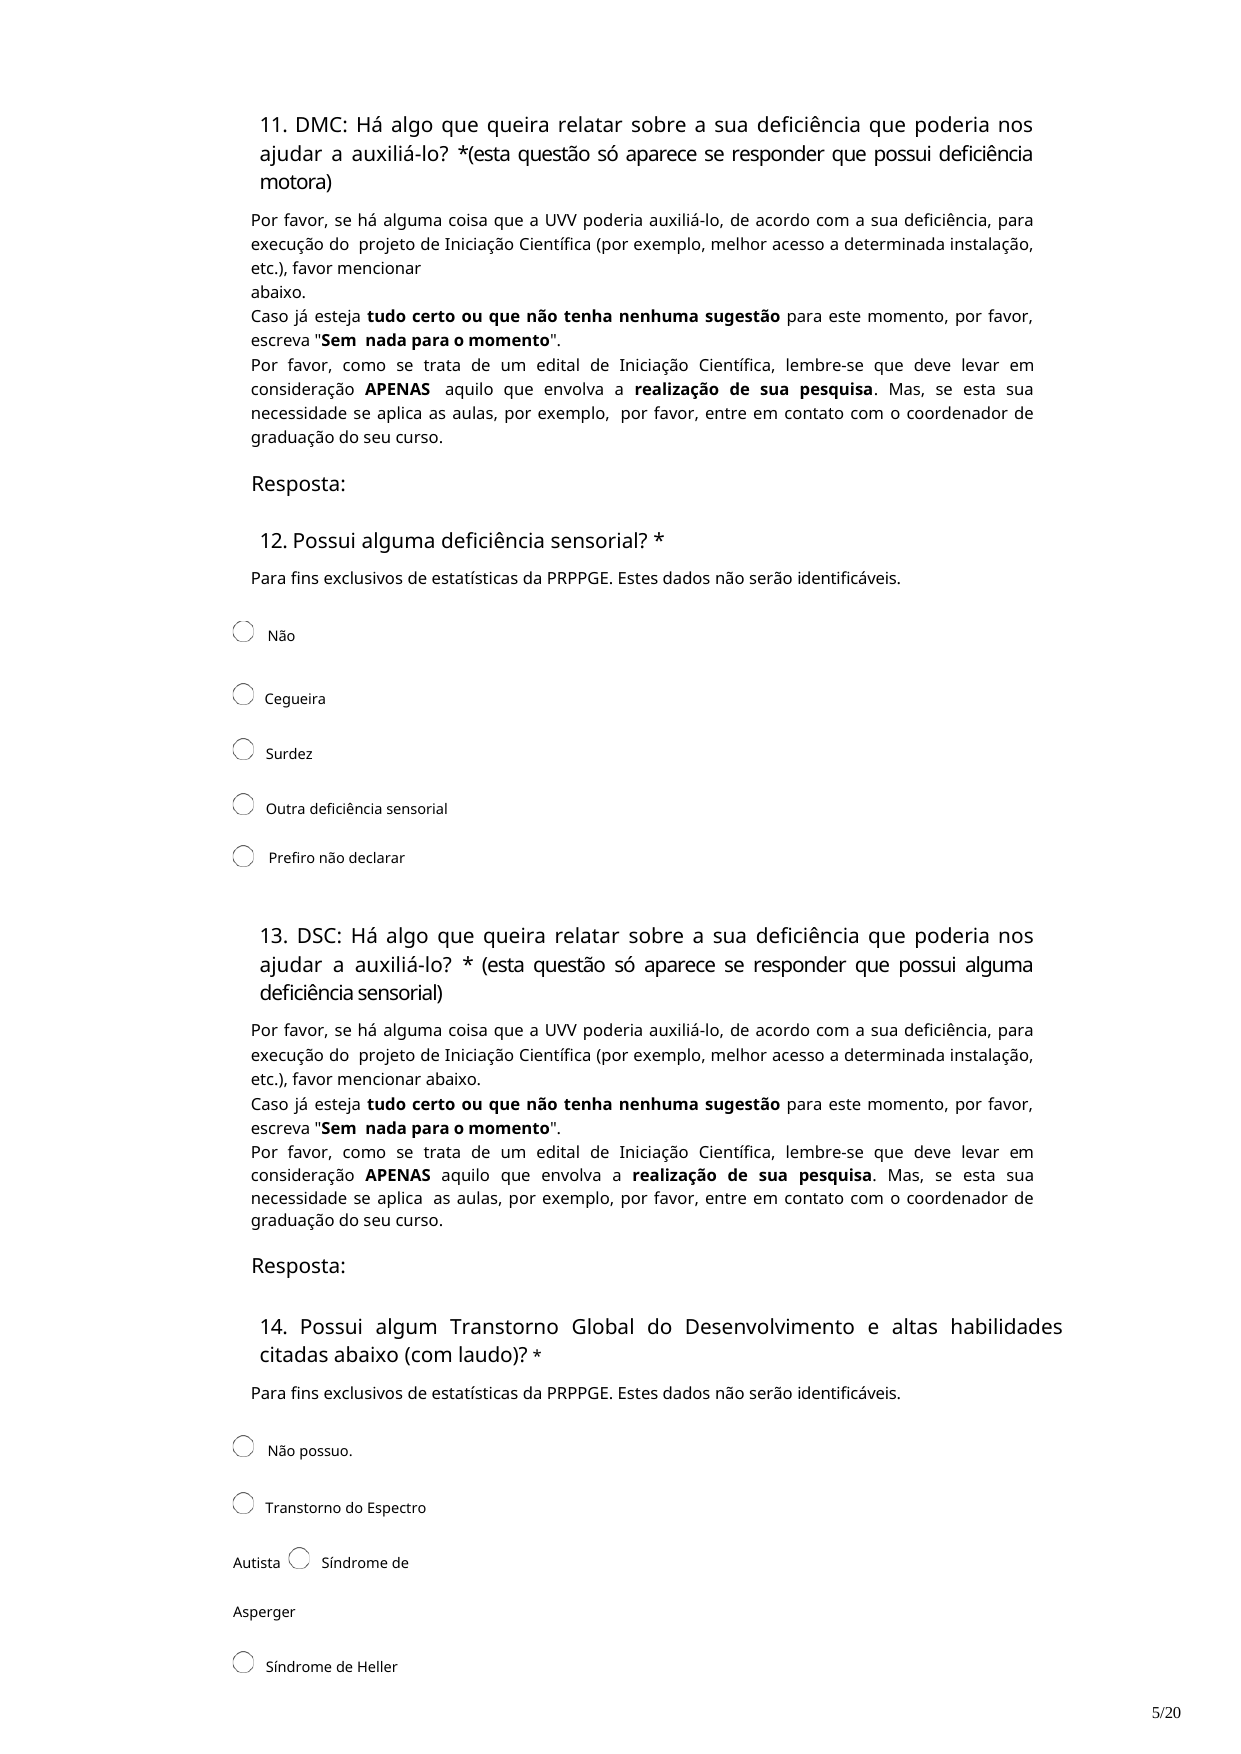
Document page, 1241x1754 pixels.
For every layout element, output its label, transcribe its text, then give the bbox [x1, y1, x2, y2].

text Resposta: [251, 469, 1063, 498]
text 12. Possui alguma deficiência sensorial? * [259, 526, 1063, 554]
picture [232, 793, 254, 815]
text Para fins exclusivos de estatísticas da PRPPGE. Estes dados não serão identificáveis. [251, 567, 1063, 589]
text 14. Possui algum Transtorno Global do Desenvolvimento e altas habilidades citadas abaixo (com laudo)? * [259, 1312, 1063, 1369]
picture [232, 738, 254, 760]
picture [232, 1492, 254, 1514]
text Outra deficiência sensorial Prefiro não declarar [233, 793, 474, 868]
text Não [233, 621, 1063, 652]
picture [232, 845, 254, 867]
text Por favor, se há alguma coisa que a UVV poderia auxiliá-lo, de acordo com a sua deficiência, para execução do projeto de Iniciação Científica (por exemplo, melhor acesso a determinada instalação, etc.), favor mencionar abaixo. [251, 1019, 1034, 1090]
text Cegueira Surdez [233, 684, 341, 764]
text 13. DSC: Há algo que queira relatar sobre a sua deficiência que poderia nos ajudar a auxiliá-lo? * (esta questão só aparece se responder que possui alguma deficiência sensorial) [259, 921, 1034, 1007]
text Por favor, como se trata de um edital de Iniciação Científica, lembre-se que deve levar em consideração APENAS aquilo que envolva a realização de sua pesquisa. Mas, se esta sua necessidade se aplica as aulas, por exemplo, por favor, entre em contato com o coordenador de graduação do seu curso. [251, 353, 1034, 448]
text Caso já esteja tudo certo ou que não tenha nenhuma sugestão para este momento, por favor, escreva "Sem nada para o momento". [251, 1093, 1034, 1139]
text Transtorno do Espectro Autista Síndrome de Asperger [233, 1493, 474, 1622]
picture [232, 621, 254, 642]
text abaixo. [251, 281, 1034, 303]
picture [232, 683, 254, 705]
text Por favor, como se trata de um edital de Iniciação Científica, lembre-se que deve levar em consideração APENAS aquilo que envolva a realização de sua pesquisa. Mas, se esta sua necessidade se aplica as aulas, por exemplo, por favor, entre em contato com o coordenador de graduação do seu curso. [251, 1141, 1034, 1232]
text Para fins exclusivos de estatísticas da PRPPGE. Estes dados não serão identificáveis. [251, 1381, 1063, 1404]
picture [288, 1547, 310, 1569]
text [233, 1651, 401, 1677]
picture [232, 1651, 254, 1673]
text Caso já esteja tudo certo ou que não tenha nenhuma sugestão para este momento, por favor, escreva "Sem nada para o momento". [251, 305, 1034, 352]
text Resposta: [251, 1252, 1063, 1280]
text Não possuo. [233, 1436, 1063, 1461]
text Por favor, se há alguma coisa que a UVV poderia auxiliá-lo, de acordo com a sua deficiência, para execução do projeto de Iniciação Científica (por exemplo, melhor acesso a determinada instalação, etc.), favor mencionar [251, 208, 1034, 279]
picture [232, 1435, 254, 1457]
text 11. DMC: Há algo que queira relatar sobre a sua deficiência que poderia nos ajudar a auxiliá-lo? *(esta questão só aparece se responder que possui deficiência motora) [259, 111, 1034, 196]
